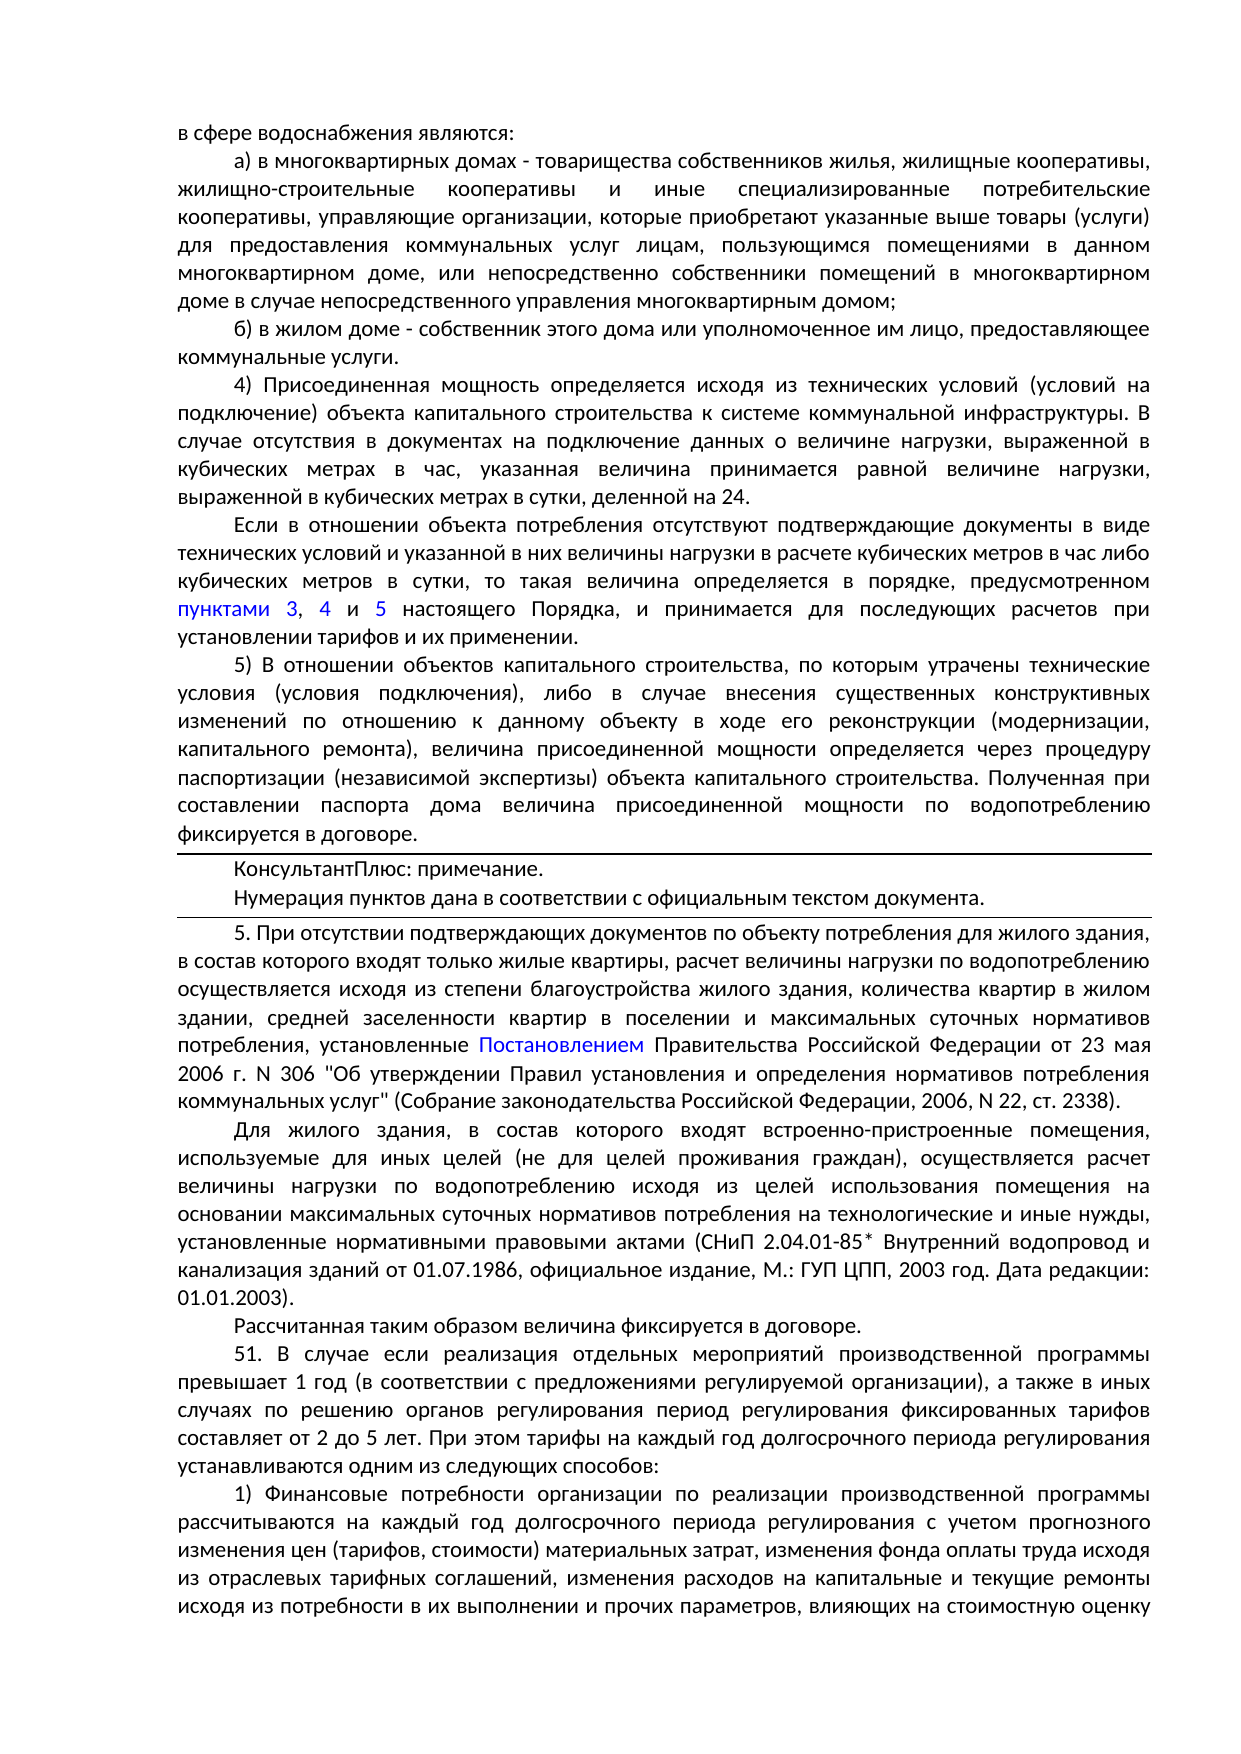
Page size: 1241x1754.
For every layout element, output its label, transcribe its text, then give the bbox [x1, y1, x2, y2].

text 5) В отношении объектов капитального строительства, по которым утрачены технические условия (условия подключения), либо в случае внесения существенных конструктивных изменений по отношению к данному объекту в ходе его реконструкции (модернизации, капитального ремонта), величина присоединенной мощности определяется через процедуру паспортизации (независимой экспертизы) объекта капитального строительства. Полученная при составлении паспорта дома величина присоединенной мощности по водопотреблению фиксируется в договоре. [177, 651, 1152, 847]
text б) в жилом доме - собственник этого дома или уполномоченное им лицо, предоставляющее коммунальные услуги. [177, 314, 1152, 370]
text Если в отношении объекта потребления отсутствуют подтверждающие документы в виде технических условий и указанной в них величины нагрузки в расчете кубических метров в час либо кубических метров в сутки, то такая величина определяется в порядке, предусмотренном пунктами 3, 4 и 5 настоящего Порядка, и принимается для последующих расчетов при установлении тарифов и их применении. [177, 510, 1152, 651]
text 4) Присоединенная мощность определяется исходя из технических условий (условий на подключение) объекта капитального строительства к системе коммунальной инфраструктуры. В случае отсутствия в документах на подключение данных о величине нагрузки, выраженной в кубических метрах в час, указанная величина принимается равной величине нагрузки, выраженной в кубических метрах в сутки, деленной на 24. [177, 370, 1152, 510]
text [177, 118, 1152, 146]
text Рассчитанная таким образом величина фиксируется в договоре. [177, 1311, 1152, 1339]
text 5. При отсутствии подтверждающих документов по объекту потребления для жилого здания, в состав которого входят только жилые квартиры, расчет величины нагрузки по водопотреблению осуществляется исходя из степени благоустройства жилого здания, количества квартир в жилом здании, средней заселенности квартир в поселении и максимальных суточных нормативов потребления, установленные Постановлением Правительства Российской Федерации от 23 мая 2006 г. N 306 "Об утверждении Правил установления и определения нормативов потребления коммунальных услуг" (Собрание законодательства Российской Федерации, 2006, N 22, ст. 2338). [177, 918, 1152, 1115]
text Для жилого здания, в состав которого входят встроенно-пристроенные помещения, используемые для иных целей (не для целей проживания граждан), осуществляется расчет величины нагрузки по водопотреблению исходя из целей использования помещения на основании максимальных суточных нормативов потребления на технологические и иные нужды, установленные нормативными правовыми актами (СНиП 2.04.01-85* Внутренний водопровод и канализация зданий от 01.07.1986, официальное издание, М.: ГУП ЦПП, 2003 год. Дата редакции: 01.01.2003). [177, 1115, 1152, 1311]
text Нумерация пунктов дана в соответствии с официальным текстом документа. [177, 883, 1152, 911]
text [177, 1479, 1152, 1619]
text 51. В случае если реализация отдельных мероприятий производственной программы превышает 1 год (в соответствии с предложениями регулируемой организации), а также в иных случаях по решению органов регулирования период регулирования фиксированных тарифов составляет от 2 до 5 лет. При этом тарифы на каждый год долгосрочного периода регулирования устанавливаются одним из следующих способов: [177, 1339, 1152, 1479]
text а) в многоквартирных домах - товарищества собственников жилья, жилищные кооперативы, жилищно-строительные кооперативы и иные специализированные потребительские кооперативы, управляющие организации, которые приобретают указанные выше товары (услуги) для предоставления коммунальных услуг лицам, пользующимся помещениями в данном многоквартирном доме, или непосредственно собственники помещений в многоквартирном доме в случае непосредственного управления многоквартирным домом; [177, 146, 1152, 314]
text КонсультантПлюс: примечание. [177, 855, 1152, 883]
